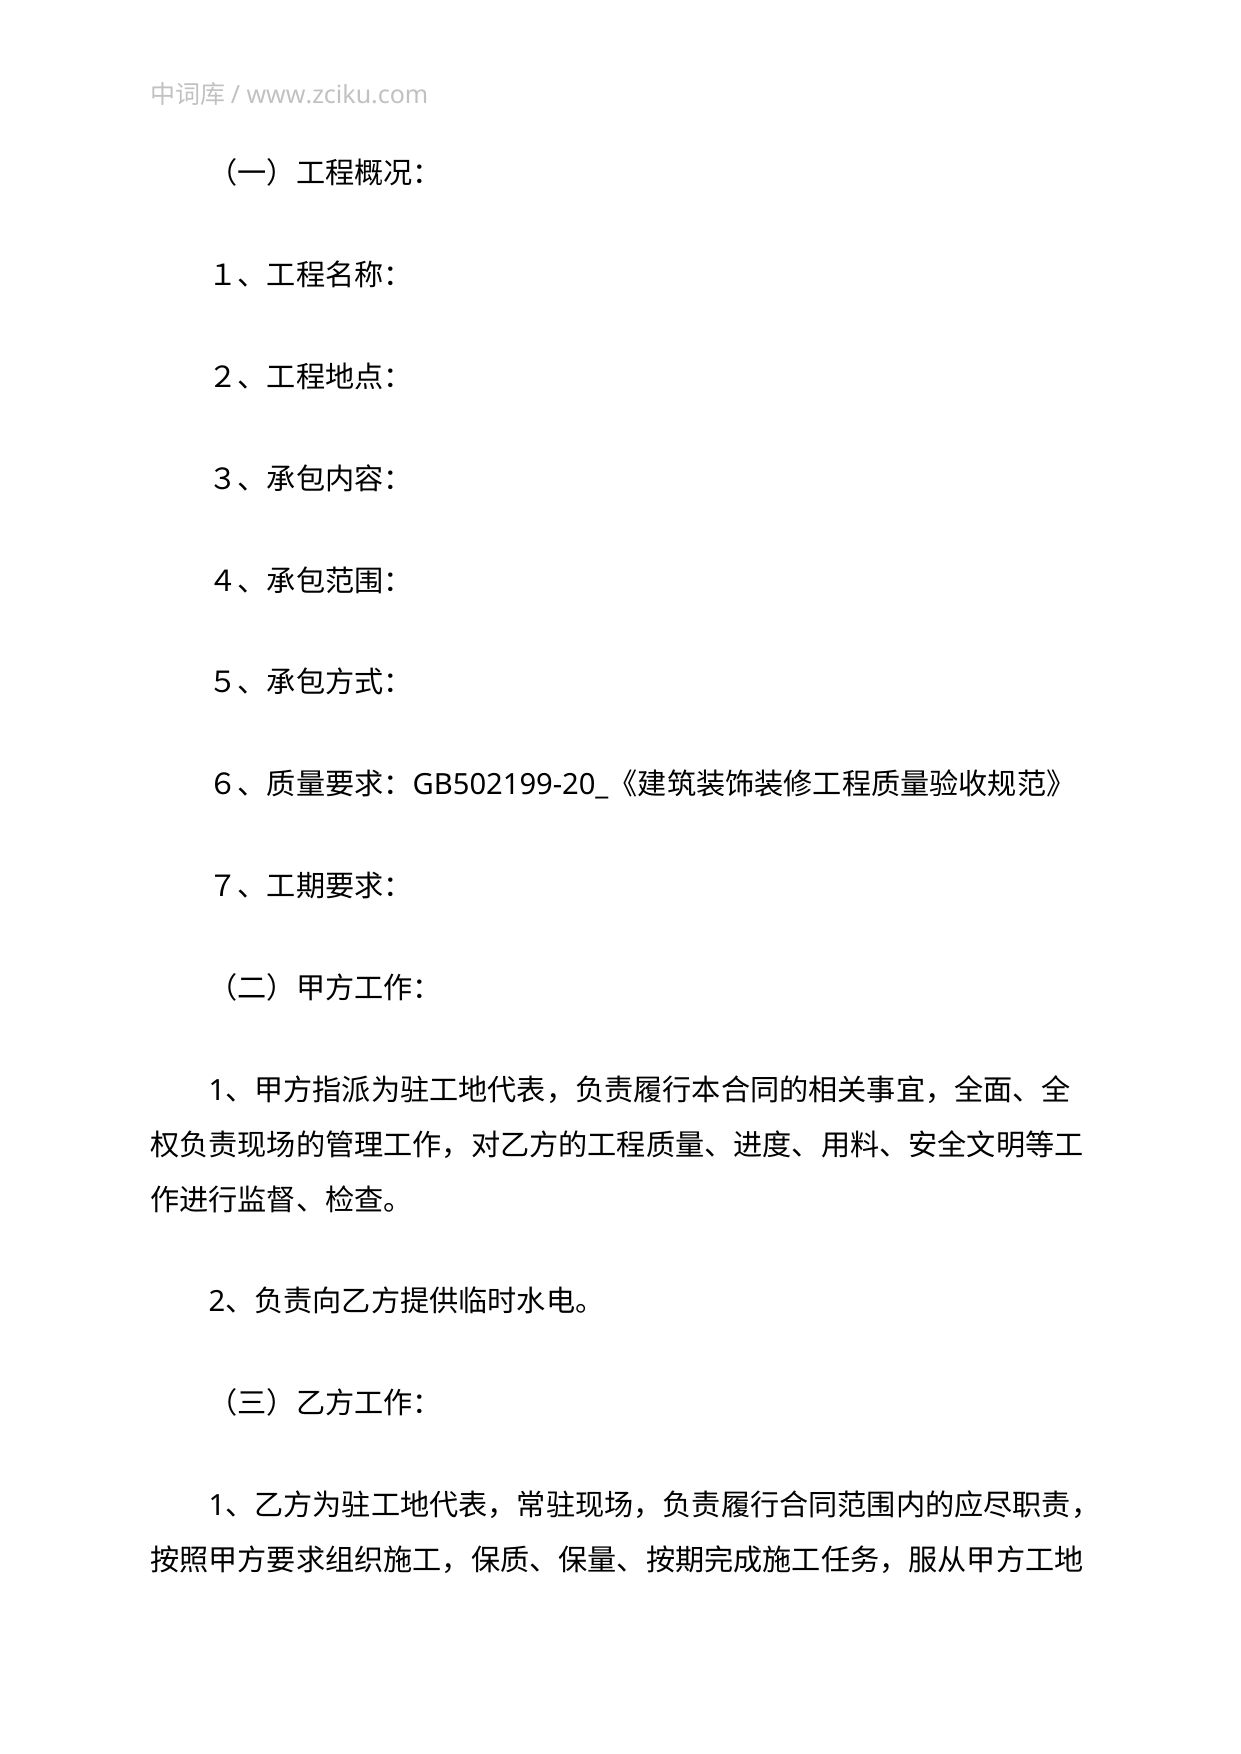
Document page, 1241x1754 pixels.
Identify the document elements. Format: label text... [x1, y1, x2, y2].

text （三）乙方工作： [150, 1380, 1090, 1422]
text 2、负责向乙方提供临时水电。 [150, 1278, 1090, 1320]
text ３、承包内容： [150, 455, 1090, 498]
text ６、质量要求：GB502199-20_《建筑装饰装修工程质量验收规范》 [150, 761, 1090, 803]
text １、工程名称： [150, 252, 1090, 294]
text ２、工程地点： [150, 353, 1090, 396]
text 1、甲方指派为驻工地代表，负责履行本合同的相关事宜，全面、全权负责现场的管理工作，对乙方的工程质量、进度、用料、安全文明等工作进行监督、检查。 [150, 1066, 1090, 1218]
text （二）甲方工作： [150, 964, 1090, 1007]
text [150, 1482, 1090, 1579]
text ７、工期要求： [150, 863, 1090, 905]
text ４、承包范围： [150, 557, 1090, 599]
text （一）工程概况： [150, 150, 1090, 192]
text ５、承包方式： [150, 659, 1090, 701]
